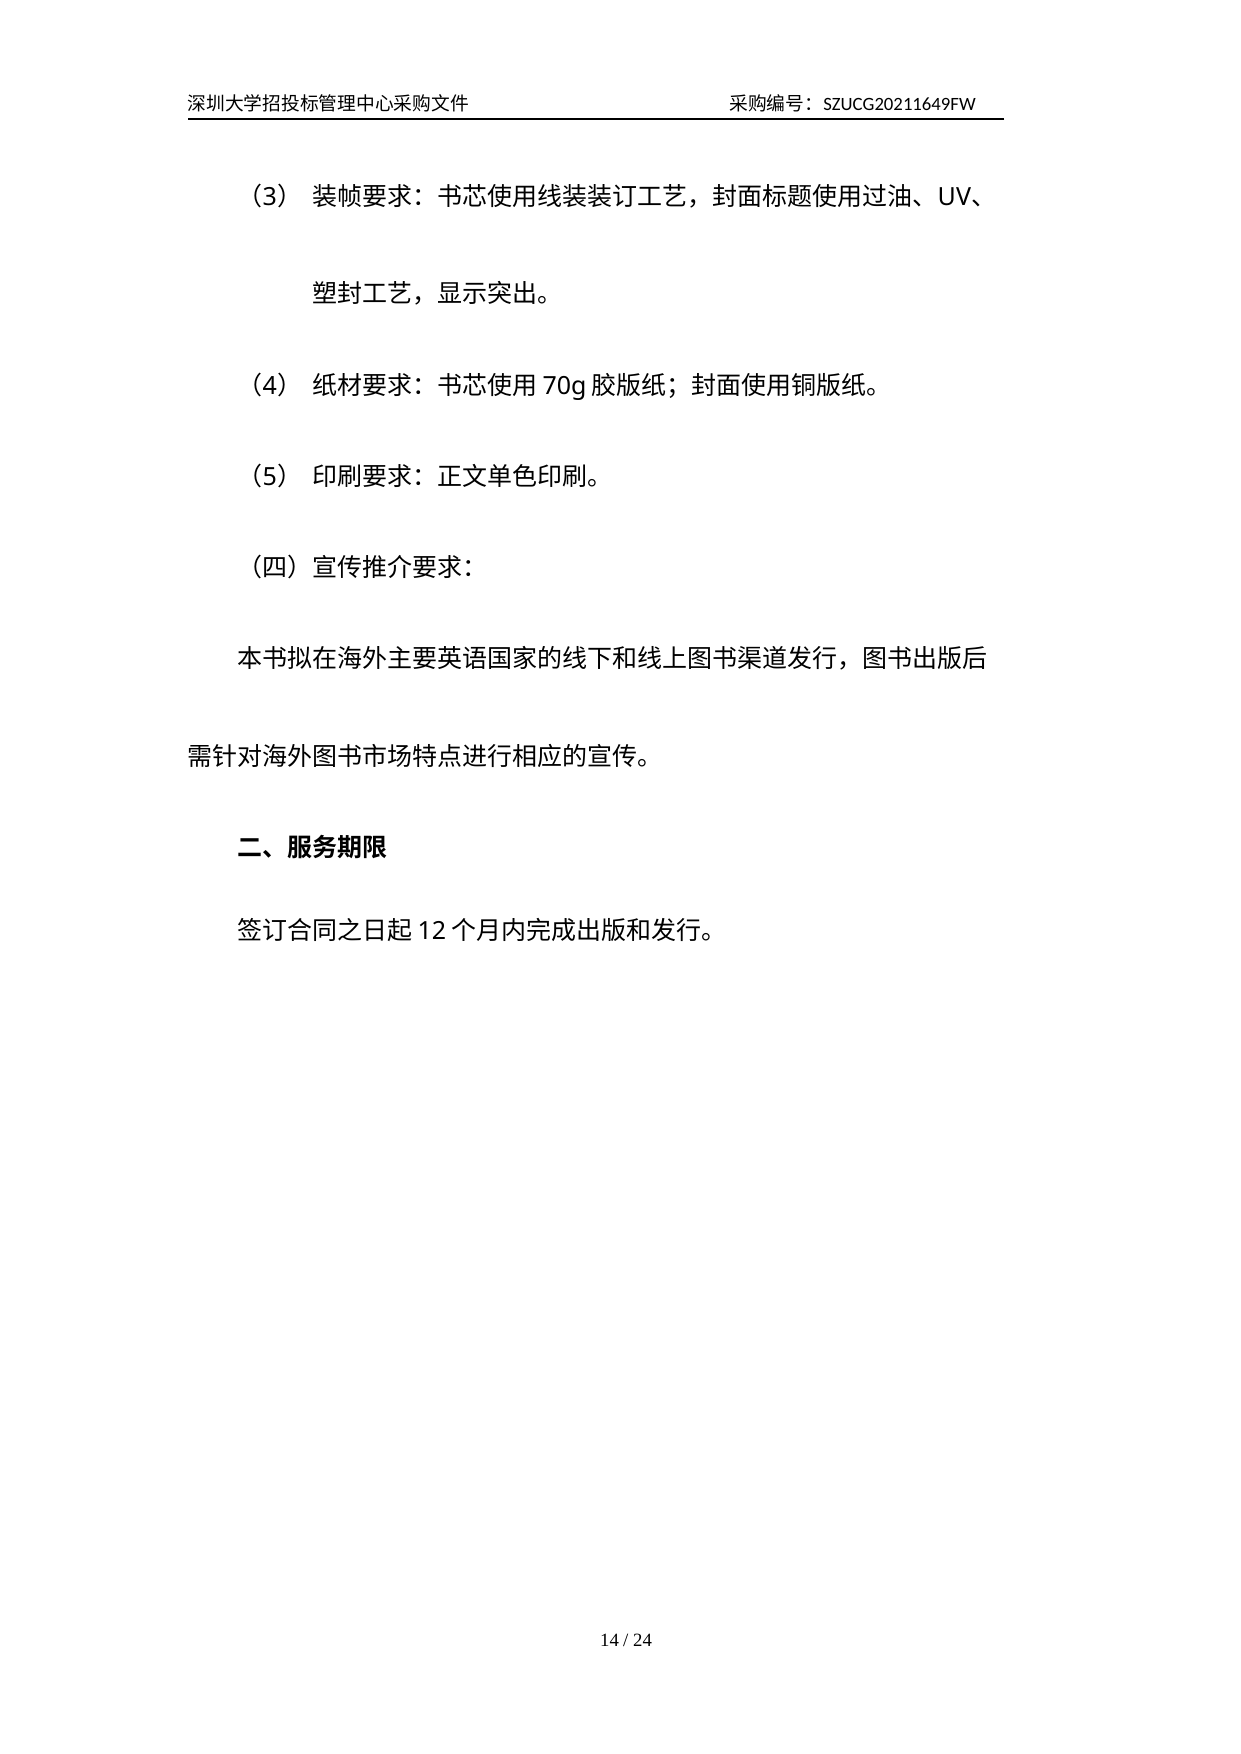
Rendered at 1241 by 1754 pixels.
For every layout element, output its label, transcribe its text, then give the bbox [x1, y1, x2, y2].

list 装帧要求：书芯使用线装装订工艺，封面标题使用过油、UV、塑封工艺，显示突出。 [237, 162, 1004, 324]
text 二、服务期限 [187, 813, 1004, 878]
text 签订合同之日起12个月内完成出版和发行。 [187, 896, 1004, 961]
text （四）宣传推介要求： [187, 533, 1004, 598]
list 纸材要求：书芯使用70g胶版纸；封面使用铜版纸。 [237, 351, 1004, 416]
text 本书拟在海外主要英语国家的线下和线上图书渠道发行，图书出版后需针对海外图书市场特点进行相应的宣传。 [187, 624, 1004, 787]
list 印刷要求：正文单色印刷。 [237, 442, 1004, 507]
